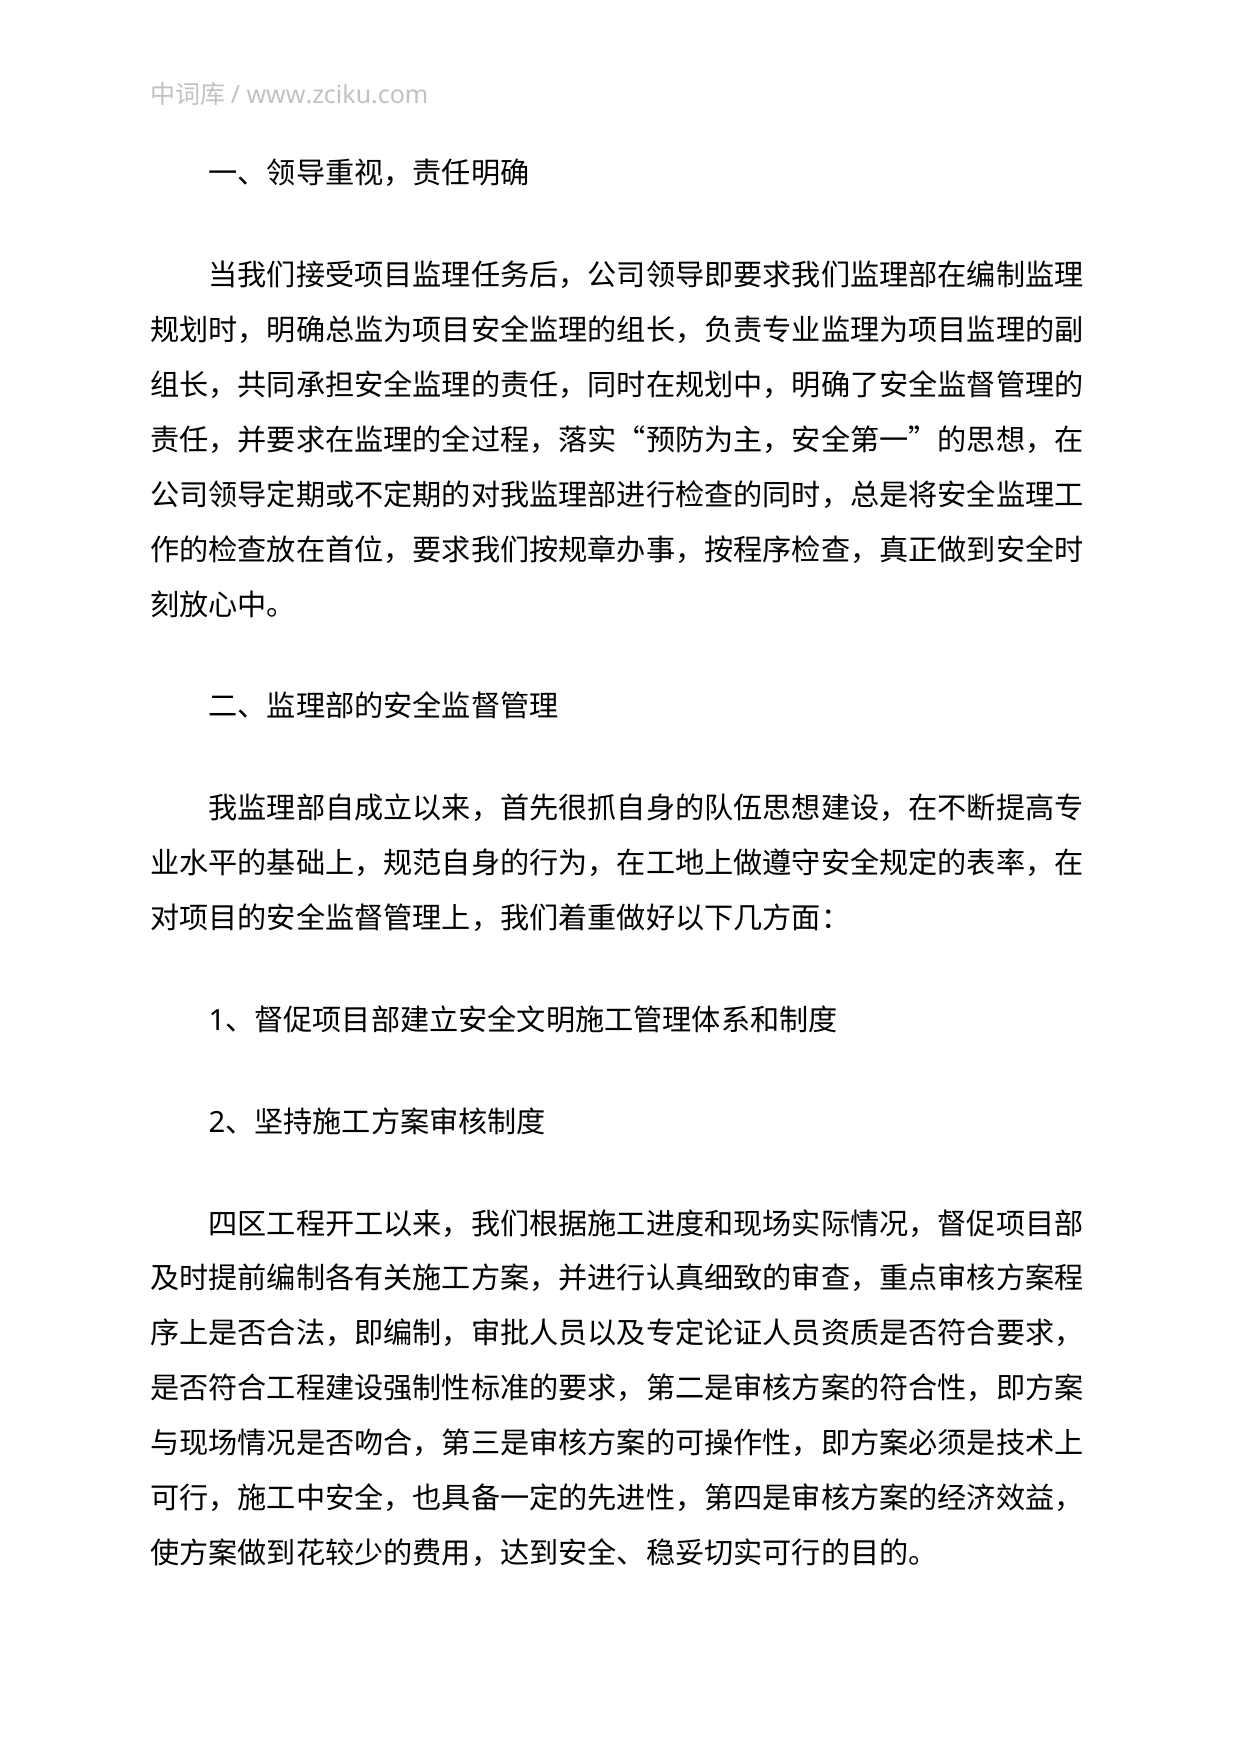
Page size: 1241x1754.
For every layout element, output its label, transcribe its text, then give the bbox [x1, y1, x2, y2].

text 二、监理部的安全监督管理 [150, 683, 1090, 725]
text 一、领导重视，责任明确 [150, 150, 1090, 192]
text 四区工程开工以来，我们根据施工进度和现场实际情况，督促项目部及时提前编制各有关施工方案，并进行认真细致的审查，重点审核方案程序上是否合法，即编制，审批人员以及专定论证人员资质是否符合要求，是否符合工程建设强制性标准的要求，第二是审核方案的符合性，即方案与现场情况是否吻合，第三是审核方案的可操作性，即方案必须是技术上可行，施工中安全，也具备一定的先进性，第四是审核方案的经济效益，使方案做到花较少的费用，达到安全、稳妥切实可行的目的。 [150, 1200, 1090, 1572]
text 2、坚持施工方案审核制度 [150, 1098, 1090, 1141]
text 1、督促项目部建立安全文明施工管理体系和制度 [150, 996, 1090, 1039]
text 当我们接受项目监理任务后，公司领导即要求我们监理部在编制监理规划时，明确总监为项目安全监理的组长，负责专业监理为项目监理的副组长，共同承担安全监理的责任，同时在规划中，明确了安全监督管理的责任，并要求在监理的全过程，落实“预防为主，安全第一”的思想，在公司领导定期或不定期的对我监理部进行检查的同时，总是将安全监理工作的检查放在首位，要求我们按规章办事，按程序检查，真正做到安全时刻放心中。 [150, 252, 1090, 623]
text 我监理部自成立以来，首先很抓自身的队伍思想建设，在不断提高专业水平的基础上，规范自身的行为，在工地上做遵守安全规定的表率，在对项目的安全监督管理上，我们着重做好以下几方面： [150, 785, 1090, 937]
